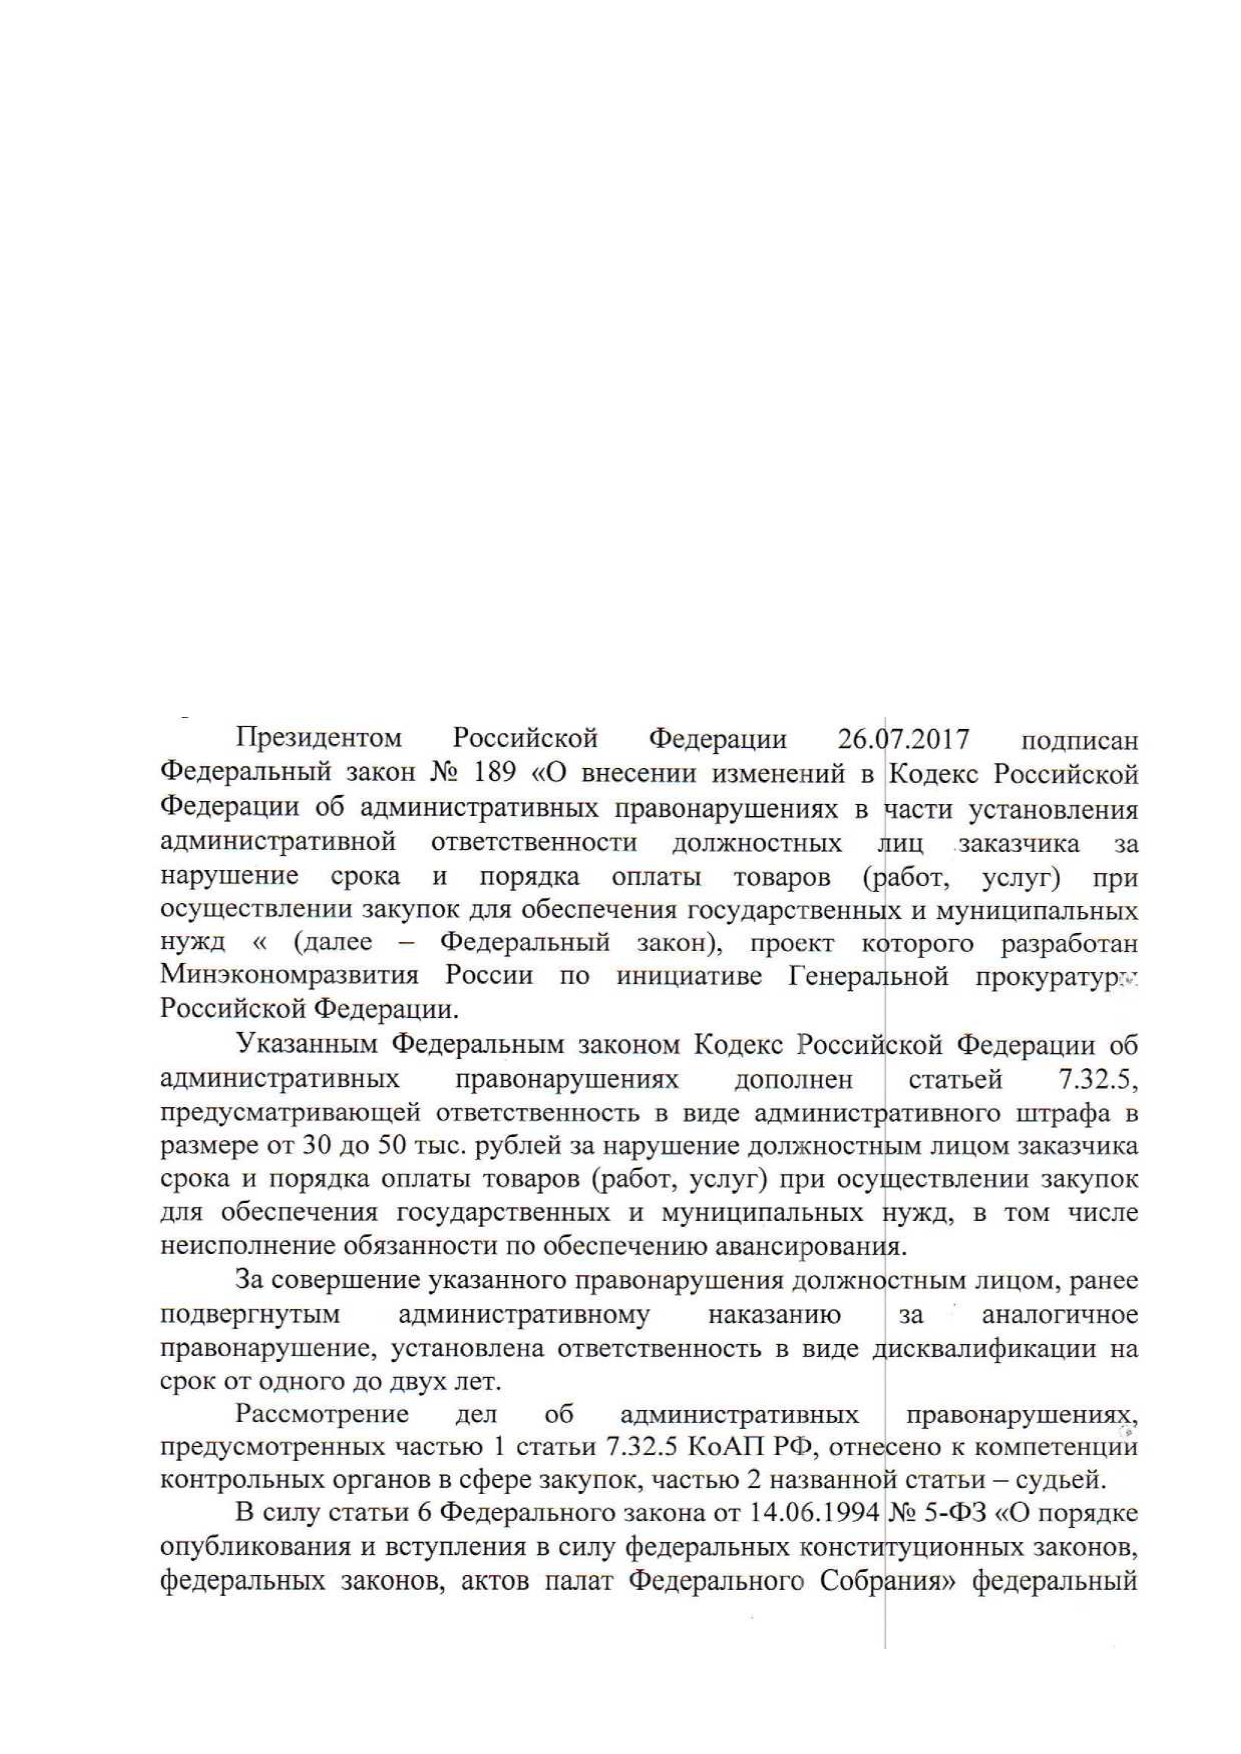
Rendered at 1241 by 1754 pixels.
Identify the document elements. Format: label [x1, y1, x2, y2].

picture [96, 717, 1188, 1649]
